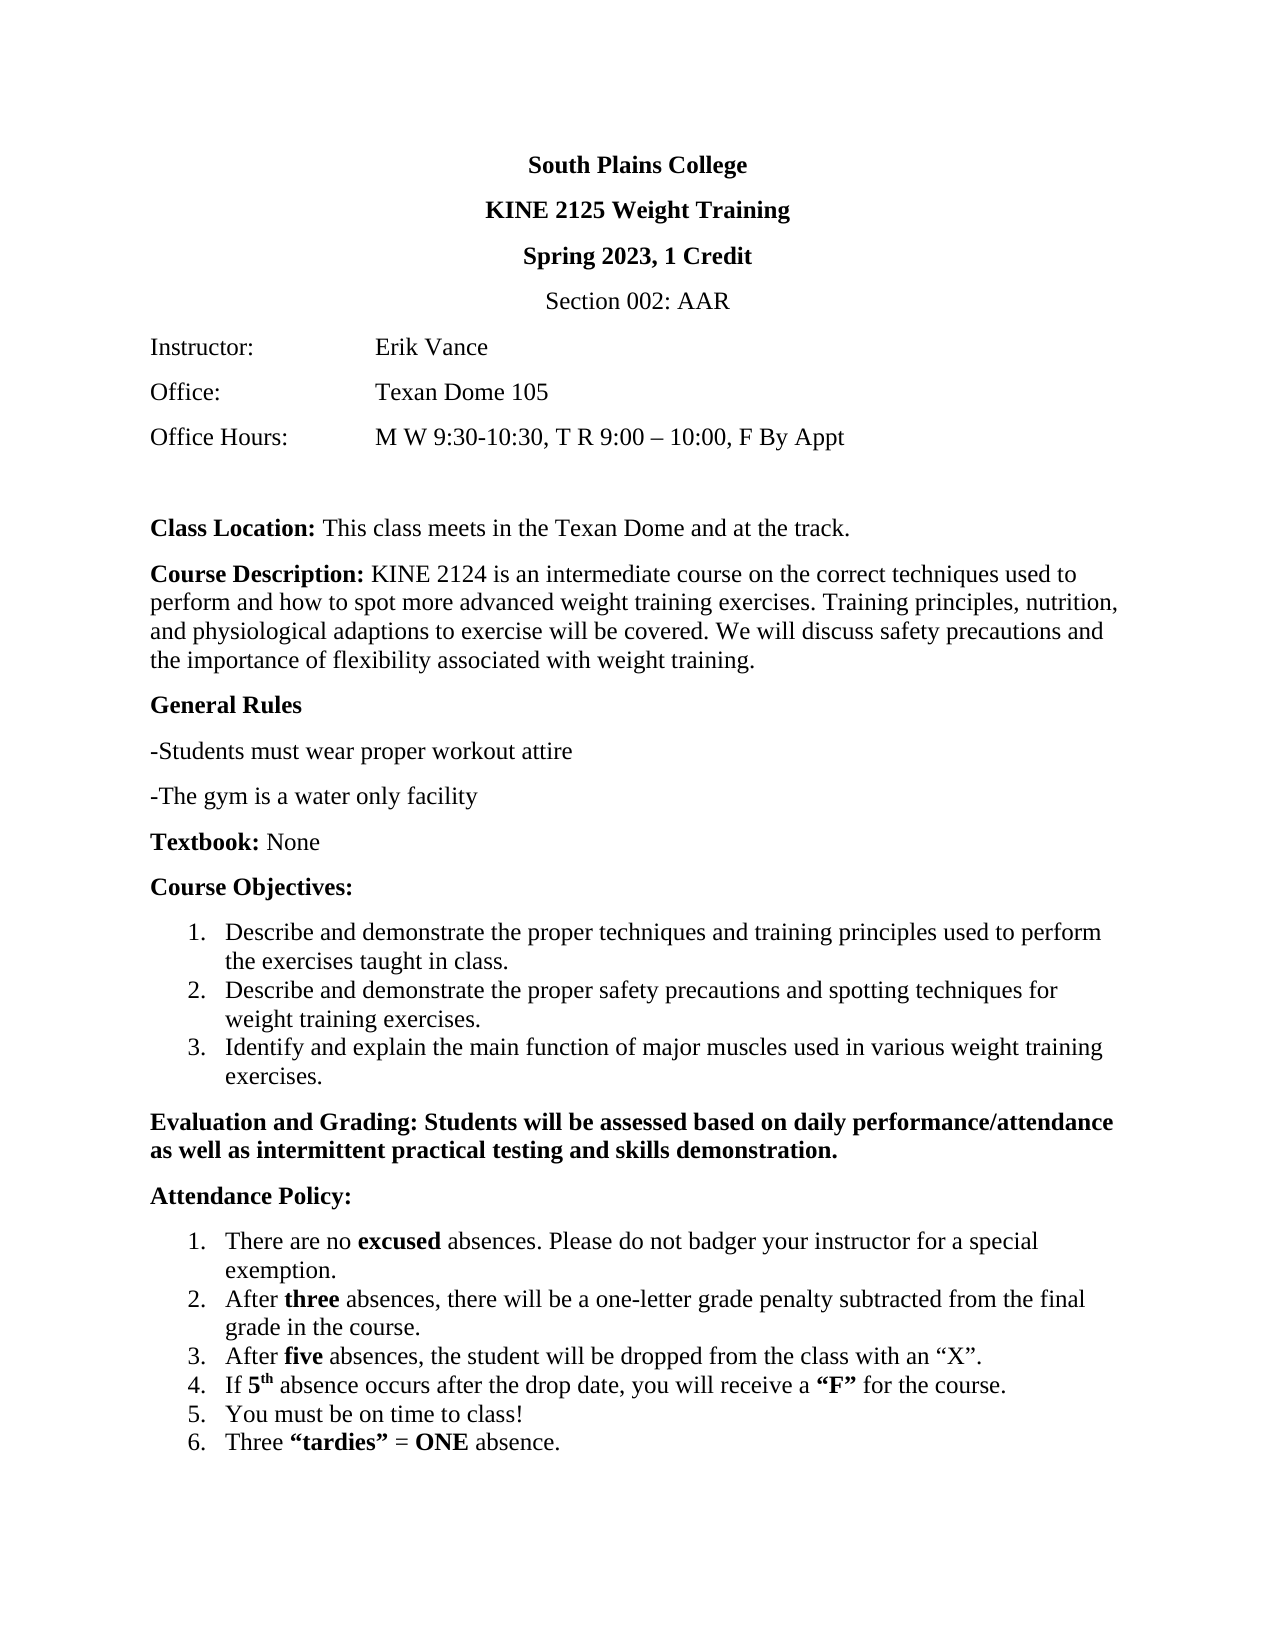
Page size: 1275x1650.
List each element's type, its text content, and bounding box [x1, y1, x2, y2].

text Section 002: AAR [150, 286, 1125, 315]
text KINE 2125 Weight Training [150, 195, 1125, 224]
text -The gym is a water only facility [150, 781, 1125, 810]
list Describe and demonstrate the proper safety precautions and spotting techniques for weight training exercises. [187, 975, 1125, 1032]
text -Students must wear proper workout attire [150, 736, 1125, 764]
list Three “tardies” = ONE absence. [187, 1427, 1125, 1456]
list If 5th absence occurs after the drop date, you will receive a “F” for the course. [187, 1370, 1125, 1399]
list Describe and demonstrate the proper techniques and training principles used to perform the exercises taught in class. [187, 917, 1125, 975]
list There are no excused absences. Please do not badger your instructor for a special exemption. [187, 1226, 1125, 1284]
list You must be on time to class! [187, 1399, 1125, 1427]
list Identify and explain the main function of major muscles used in various weight training exercises. [187, 1032, 1125, 1090]
text Instructor: Erik Vance [150, 332, 1125, 360]
text Course Description: KINE 2124 is an intermediate course on the correct techniques used to perform and how to spot more advanced weight training exercises. Training principles, nutrition, and physiological adaptions to exercise will be covered. We will discuss safety precautions and the importance of flexibility associated with weight training. [150, 559, 1125, 674]
text Course Objectives: [150, 872, 1125, 901]
text Office Hours: M W 9:30-10:30, T R 9:00 – 10:00, F By Appt [150, 422, 1125, 451]
text Evaluation and Grading: Students will be assessed based on daily performance/attendance as well as intermittent practical testing and skills demonstration. [150, 1107, 1125, 1164]
list After five absences, the student will be dropped from the class with an “X”. [187, 1341, 1125, 1370]
text General Rules [150, 690, 1125, 719]
text Textbook: None [150, 827, 1125, 855]
text Office: Texan Dome 105 [150, 377, 1125, 406]
text Spring 2023, 1 Credit [150, 241, 1125, 269]
text South Plains College [150, 150, 1125, 179]
text Class Location: This class meets in the Texan Dome and at the track. [150, 513, 1125, 542]
list After three absences, there will be a one-letter grade penalty subtracted from the final grade in the course. [187, 1284, 1125, 1341]
text Attendance Policy: [150, 1181, 1125, 1209]
